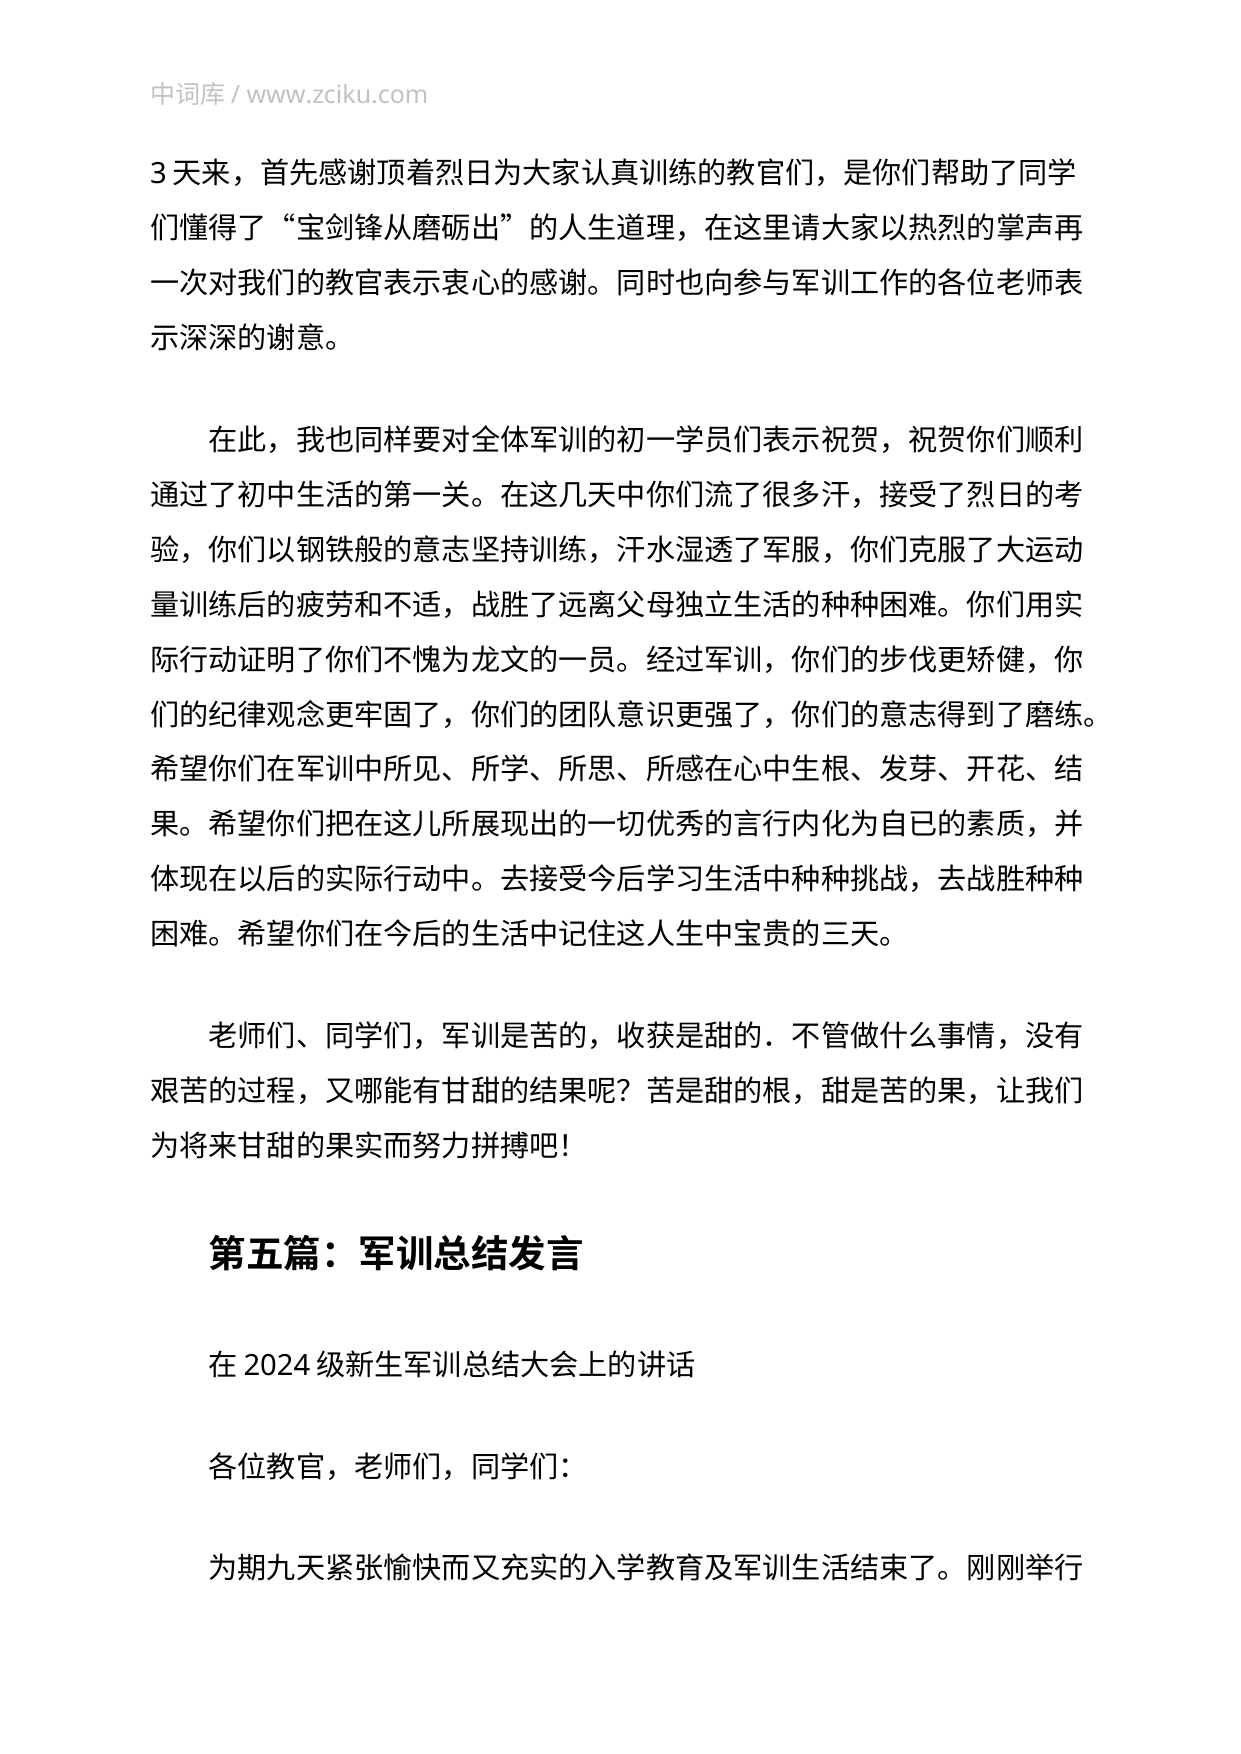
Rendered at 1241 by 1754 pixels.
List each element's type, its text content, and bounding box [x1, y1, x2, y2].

text 老师们、同学们，军训是苦的，收获是甜的．不管做什么事情，没有艰苦的过程，又哪能有甘甜的结果呢？苦是甜的根，甜是苦的果，让我们为将来甘甜的果实而努力拼搏吧！ [150, 1012, 1090, 1164]
text 第五篇：军训总结发言 [150, 1224, 1090, 1278]
text 各位教官，老师们，同学们： [150, 1443, 1090, 1486]
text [150, 150, 1090, 357]
text 在此，我也同样要对全体军训的初一学员们表示祝贺，祝贺你们顺利通过了初中生活的第一关。在这几天中你们流了很多汗，接受了烈日的考验，你们以钢铁般的意志坚持训练，汗水湿透了军服，你们克服了大运动量训练后的疲劳和不适，战胜了远离父母独立生活的种种困难。你们用实际行动证明了你们不愧为龙文的一员。经过军训，你们的步伐更矫健，你们的纪律观念更牢固了，你们的团队意识更强了，你们的意志得到了磨练。希望你们在军训中所见、所学、所思、所感在心中生根、发芽、开花、结果。希望你们把在这儿所展现出的一切优秀的言行内化为自已的素质，并体现在以后的实际行动中。去接受今后学习生活中种种挑战，去战胜种种困难。希望你们在今后的生活中记住这人生中宝贵的三天。 [150, 417, 1090, 953]
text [150, 1545, 1090, 1587]
text 在2024级新生军训总结大会上的讲话 [150, 1341, 1090, 1384]
